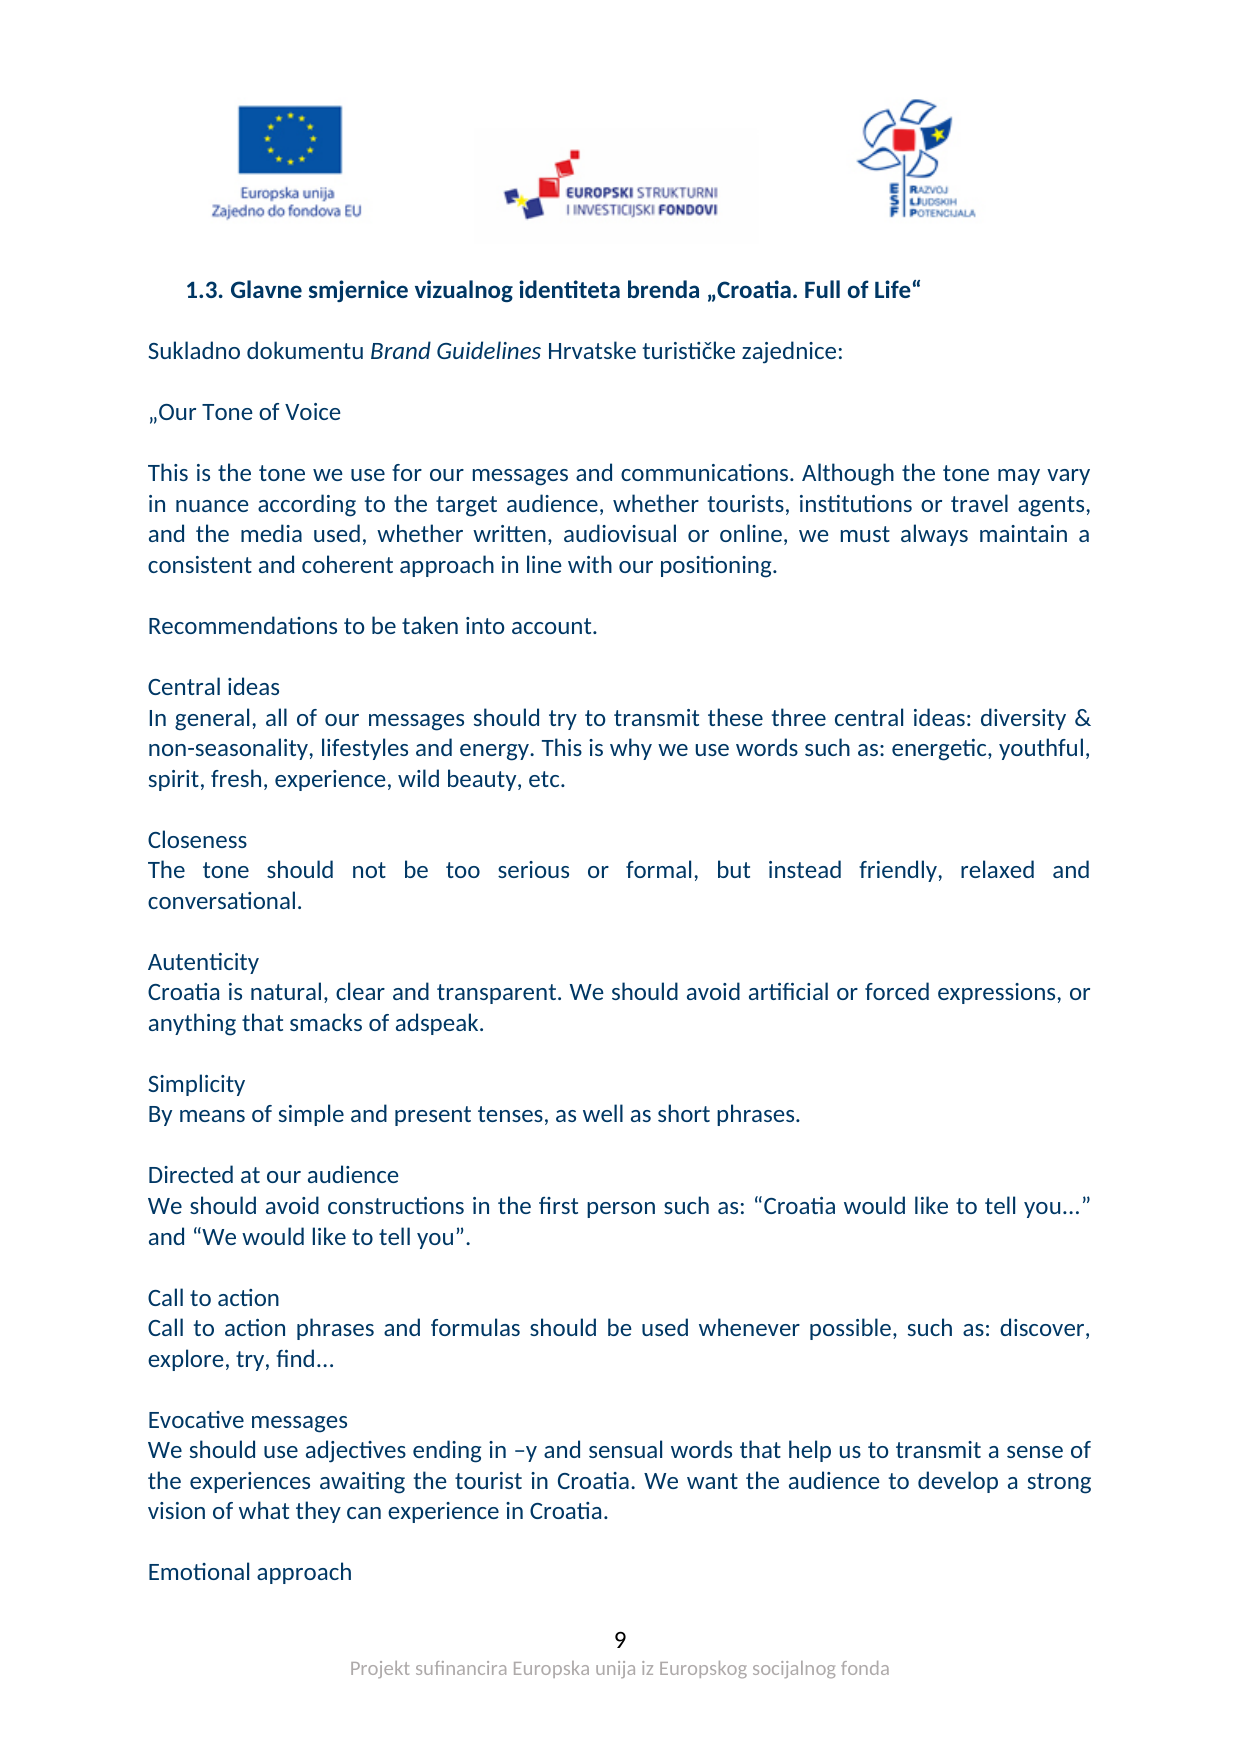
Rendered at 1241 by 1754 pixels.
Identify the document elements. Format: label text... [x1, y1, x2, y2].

text Directed at our audience [148, 1159, 1093, 1190]
text Central ideas [148, 671, 1093, 702]
picture [147, 73, 1093, 244]
text The tone should not be too serious or formal, but instead friendly, relaxed and conversational. [148, 854, 1093, 915]
subtitle Glavne smjernice vizualnog identiteta brenda „Croatia. Full of Life“ [185, 274, 1093, 305]
text We should use adjectives ending in –y and sensual words that help us to transmit a sense of the experiences awaiting the tourist in Croatia. We want the audience to develop a strong vision of what they can experience in Croatia. [148, 1434, 1093, 1526]
text Autenticity [148, 946, 1093, 976]
text We should avoid constructions in the first person such as: “Croatia would like to tell you...” and “We would like to tell you”. [148, 1190, 1093, 1251]
text Emotional approach [148, 1556, 1093, 1587]
text Simplicity [148, 1068, 1093, 1098]
text In general, all of our messages should try to transmit these three central ideas: diversity & non-seasonality, lifestyles and energy. This is why we use words such as: energetic, youthful, spirit, fresh, experience, wild beauty, etc. [148, 702, 1093, 793]
text This is the tone we use for our messages and communications. Although the tone may vary in nuance according to the target audience, whether tourists, institutions or travel agents, and the media used, whether written, audiovisual or online, we must always maintain a consistent and coherent approach in line with our positioning. [148, 458, 1093, 580]
text „Our Tone of Voice [148, 397, 1093, 427]
text Evocative messages [148, 1404, 1093, 1434]
text Recommendations to be taken into account. [148, 610, 1093, 641]
text Call to action [148, 1282, 1093, 1312]
text By means of simple and present tenses, as well as short phrases. [148, 1098, 1093, 1129]
text Sukladno dokumentu Brand Guidelines Hrvatske turističke zajednice: [148, 336, 1093, 366]
text Call to action phrases and formulas should be used whenever possible, such as: discover, explore, try, find... [148, 1312, 1093, 1373]
text Croatia is natural, clear and transparent. We should avoid artificial or forced expressions, or anything that smacks of adspeak. [148, 976, 1093, 1037]
text Closeness [148, 824, 1093, 854]
